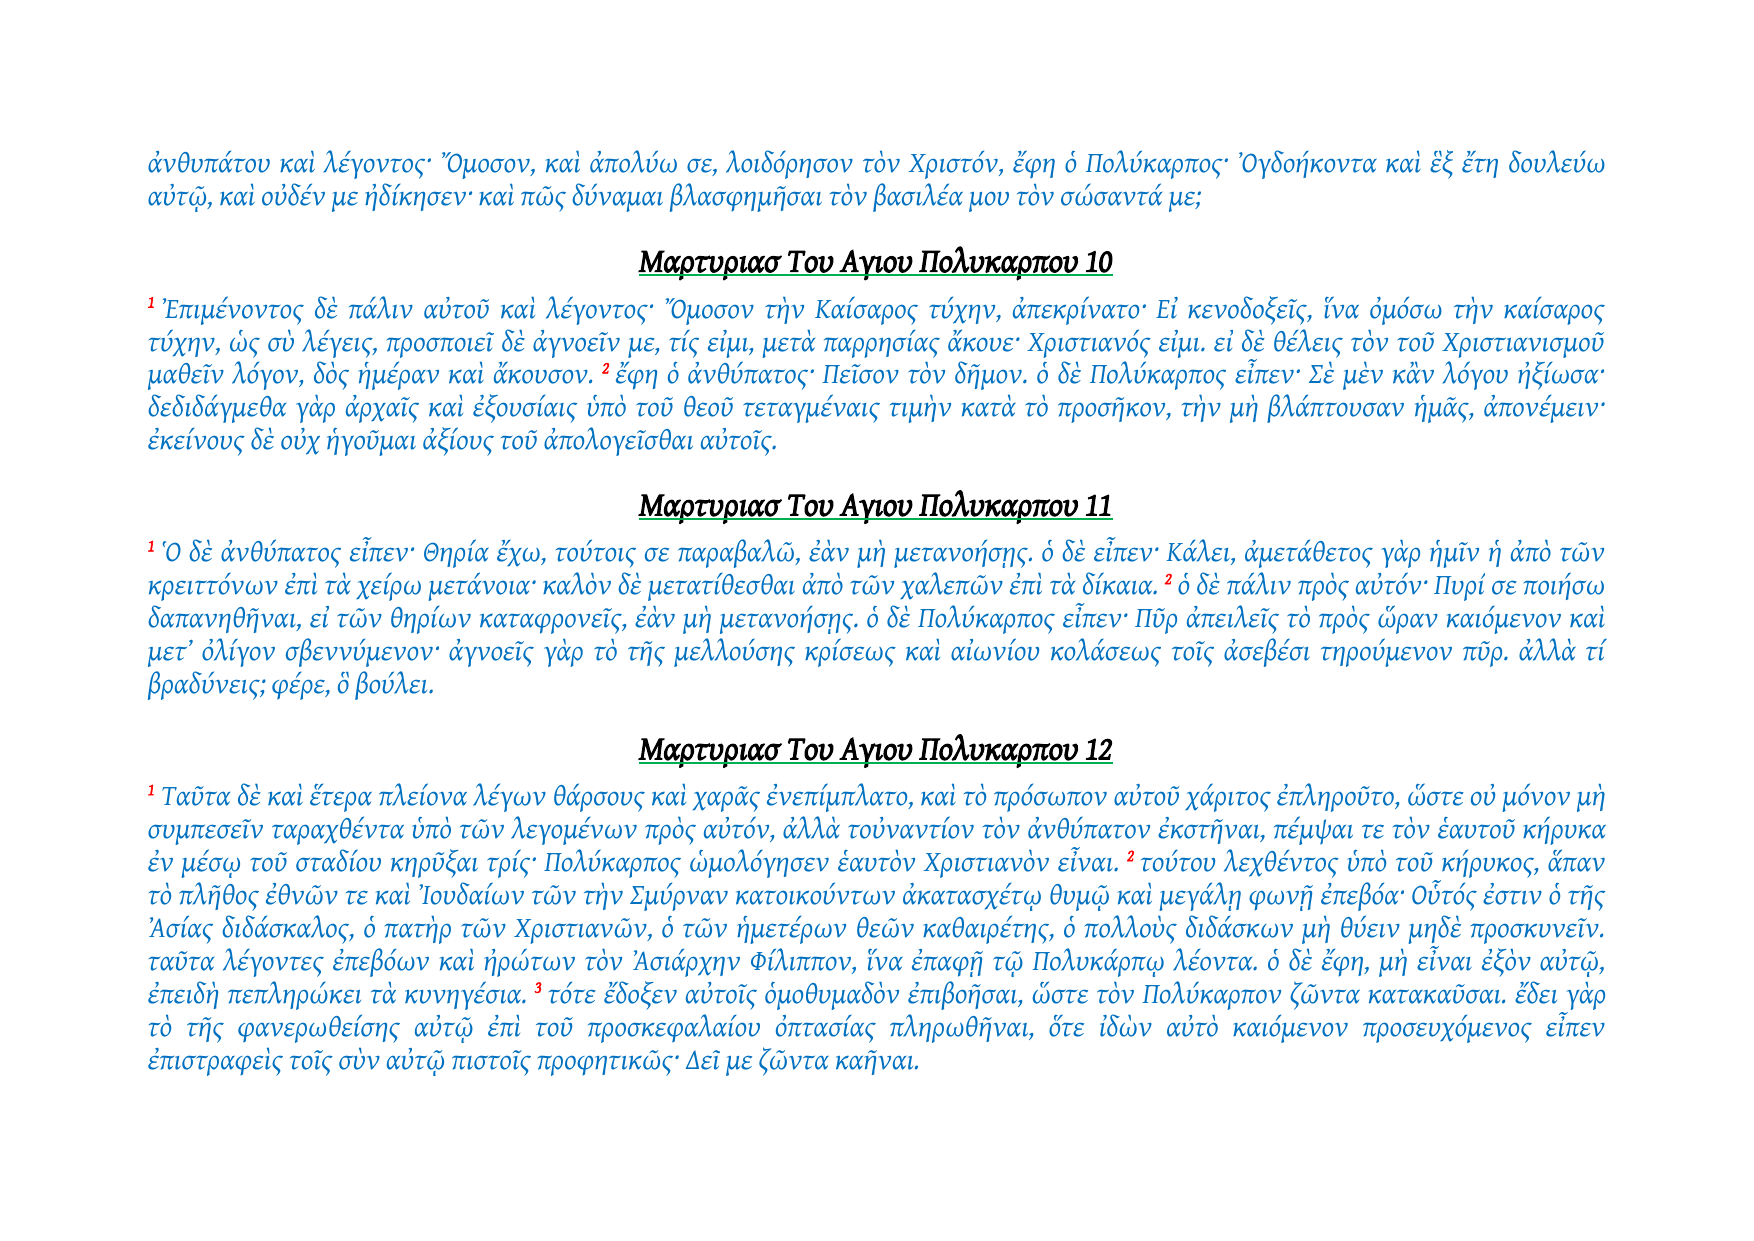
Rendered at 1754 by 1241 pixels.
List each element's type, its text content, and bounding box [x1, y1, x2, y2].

text Μαρτυριασ Του Αγιου Πολυκαρπου 12 [148, 730, 1606, 768]
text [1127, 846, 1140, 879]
text 1 Ὁ δὲ ἀνθύπατος εἶπεν· Θηρία ἔχω, τούτοις σε παραβαλῶ, ἐὰν μὴ μετανοήσῃς. ὁ δὲ εἶπεν· Κάλει, ἀμετάθετος γὰρ ἡμῖν ἡ ἀπὸ τῶν κρειττόνων ἐπὶ τὰ χείρω μετάνοια· καλὸν δὲ μετατίθεσθαι ἀπὸ τῶν χαλεπῶν ἐπὶ τὰ δίκαια. 2 ὁ δὲ πάλιν πρὸς αὐτόν· Πυρί σε ποιήσω δαπανηθῆναι, εἰ τῶν θηρίων καταφρονεῖς, ἐὰν μὴ μετανοήσῃς. ὁ δὲ Πολύκαρπος εἶπεν· Πῦρ ἀπειλεῖς τὸ πρὸς ὥραν καιόμενον καὶ μετ’ ὀλίγον σβεννύμενον· ἀγνοεῖς γὰρ τὸ τῆς μελλούσης κρίσεως καὶ αἰωνίου κολάσεως τοῖς ἀσεβέσι τηρούμενον πῦρ. ἀλλὰ τί βραδύνεις; φέρε, ὃ βούλει. [433, 635, 1606, 701]
text Μαρτυριασ Του Αγιου Πολυκαρπου 11 [148, 487, 1606, 524]
text 1 Ἐπιμένοντος δὲ πάλιν αὐτοῦ καὶ λέγοντος· Ὄμοσον τὴν Καίσαρος τύχην, ἀπεκρίνατο· Εἰ κενοδοξεῖς, ἵνα ὀμόσω τὴν καίσαρος τύχην, ὡς σὺ λέγεις, προσποιεῖ δὲ ἀγνοεῖν με, τίς εἰμι, μετὰ παρρησίας ἄκουε· Χριστιανός εἰμι. εἰ δὲ θέλεις τὸν τοῦ Χριστιανισμοῦ μαθεῖν λόγον, δὸς ἡμέραν καὶ ἄκουσον. 2 ἔφη ὁ ἀνθύπατος· Πεῖσον τὸν δῆμον. ὁ δὲ Πολύκαρπος εἶπεν· Σὲ μὲν κἂν λόγου ἠξίωσα· δεδιδάγμεθα γὰρ ἀρχαῖς καὶ ἐξουσίαις ὑπὸ τοῦ θεοῦ τεταγμέναις τιμὴν κατὰ τὸ προσῆκον, τὴν μὴ βλάπτουσαν ἡμᾶς, ἀπονέμειν· ἐκείνους δὲ οὐχ ἡγοῦμαι ἀξίους τοῦ ἀπολογεῖσθαι αὐτοῖς. [148, 293, 1606, 457]
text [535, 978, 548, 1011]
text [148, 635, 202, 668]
text Μαρτυριασ Του Αγιου Πολυκαρπου 10 [148, 243, 1606, 280]
text 1 Ὁ δὲ ἀνθύπατος εἶπεν· Θηρία ἔχω, τούτοις σε παραβαλῶ, ἐὰν μὴ μετανοήσῃς. ὁ δὲ εἶπεν· Κάλει, ἀμετάθετος γὰρ ἡμῖν ἡ ἀπὸ τῶν κρειττόνων ἐπὶ τὰ χείρω μετάνοια· καλὸν δὲ μετατίθεσθαι ἀπὸ τῶν χαλεπῶν ἐπὶ τὰ δίκαια. 2 ὁ δὲ πάλιν πρὸς αὐτόν· Πυρί σε ποιήσω δαπανηθῆναι, εἰ τῶν θηρίων καταφρονεῖς, ἐὰν μὴ μετανοήσῃς. ὁ δὲ Πολύκαρπος εἶπεν· Πῦρ ἀπειλεῖς τὸ πρὸς ὥραν καιόμενον καὶ μετ’ ὀλίγον σβεννύμενον· ἀγνοεῖς γὰρ τὸ τῆς μελλούσης κρίσεως καὶ αἰωνίου κολάσεως τοῖς ἀσεβέσι τηρούμενον πῦρ. ἀλλὰ τί βραδύνεις; φέρε, ὃ βούλει. [148, 537, 1606, 639]
text 1 Ταῦτα δὲ καὶ ἕτερα πλείονα λέγων θάρσους καὶ χαρᾶς ἐνεπίμπλατο, καὶ τὸ πρόσωπον αὐτοῦ χάριτος ἐπληροῦτο, ὥστε οὐ μόνον μὴ συμπεσεῖν ταραχθέντα ὑπὸ τῶν λεγομένων πρὸς αὐτόν, ἀλλὰ τοὐναντίον τὸν ἀνθύπατον ἐκστῆναι, πέμψαι τε τὸν ἑαυτοῦ κήρυκα ἐν μέσῳ τοῦ σταδίου κηρῦξαι τρίς· Πολύκαρπος ὡμολόγησεν ἑαυτὸν Χριστιανὸν εἶναι. 2 τούτου λεχθέντος ὑπὸ τοῦ κήρυκος, ἅπαν τὸ πλῆθος ἐθνῶν τε καὶ Ἰουδαίων τῶν τὴν Σμύρναν κατοικούντων ἀκατασχέτῳ θυμῷ καὶ μεγάλῃ φωνῇ ἐπεβόα· Οὗτός ἐστιν ὁ τῆς Ἀσίας διδάσκαλος, ὁ πατὴρ τῶν Χριστιανῶν, ὁ τῶν ἡμετέρων θεῶν καθαιρέτης, ὁ πολλοὺς διδάσκων μὴ θύειν μηδὲ προσκυνεῖν. ταῦτα λέγοντες ἐπεβόων καὶ ἠρώτων τὸν Ἀσιάρχην Φίλιππον, ἵνα ἐπαφῇ τῷ Πολυκάρπῳ λέοντα. ὁ δὲ ἔφη, μὴ εἶναι ἐξὸν αὐτῷ, ἐπειδὴ πεπληρώκει τὰ κυνηγέσια. 3 τότε ἔδοξεν αὐτοῖς ὁμοθυμαδὸν ἐπιβοῆσαι, ὥστε τὸν Πολύκαρπον ζῶντα κατακαῦσαι. ἔδει γὰρ τὸ τῆς φανερωθείσης αὐτῷ ἐπὶ τοῦ προσκεφαλαίου ὀπτασίας πληρωθῆναι, ὅτε ἰδὼν αὐτὸ καιόμενον προσευχόμενος εἶπεν ἐπιστραφεὶς τοῖς σὺν αὐτῷ πιστοῖς προφητικῶς· Δεῖ με ζῶντα καῆναι. [148, 781, 1606, 846]
